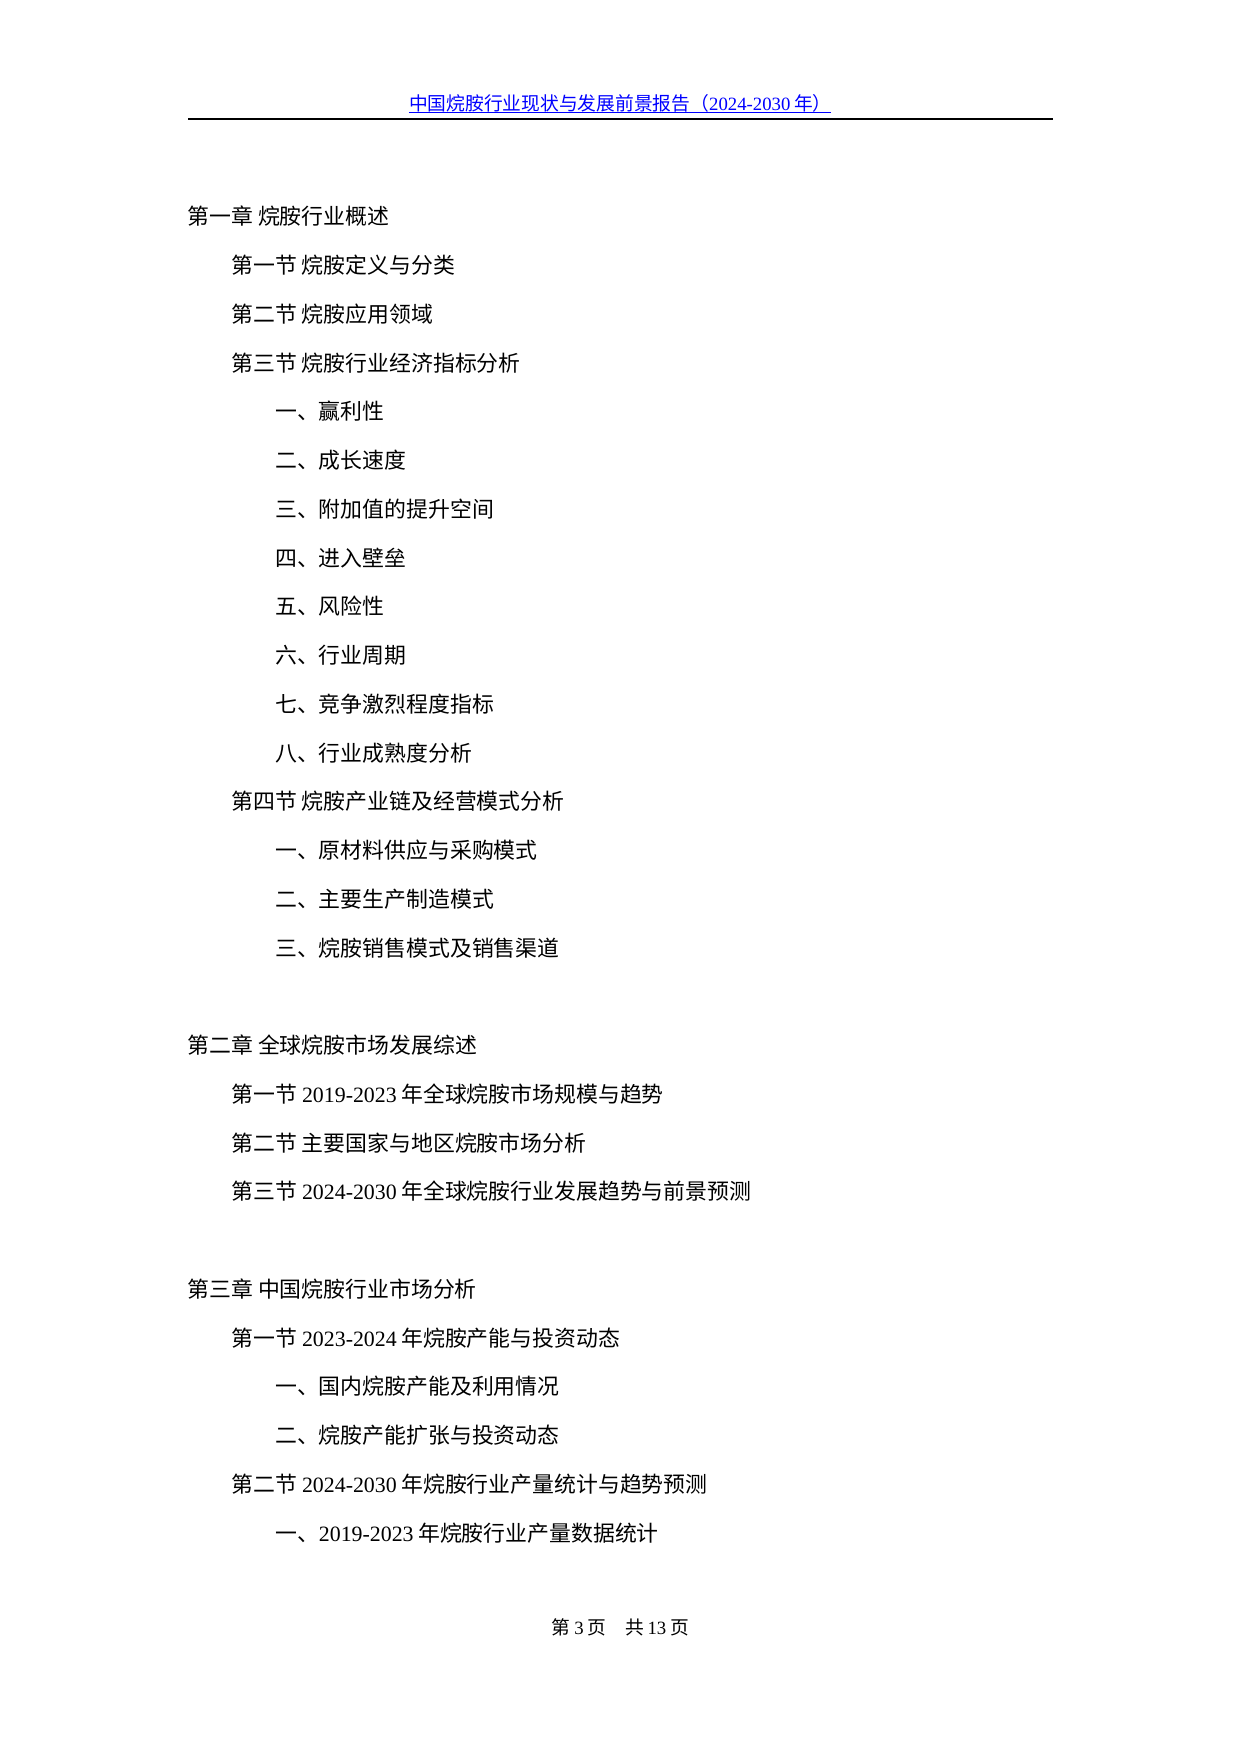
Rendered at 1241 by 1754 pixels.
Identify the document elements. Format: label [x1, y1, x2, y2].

text [187, 150, 1053, 1548]
